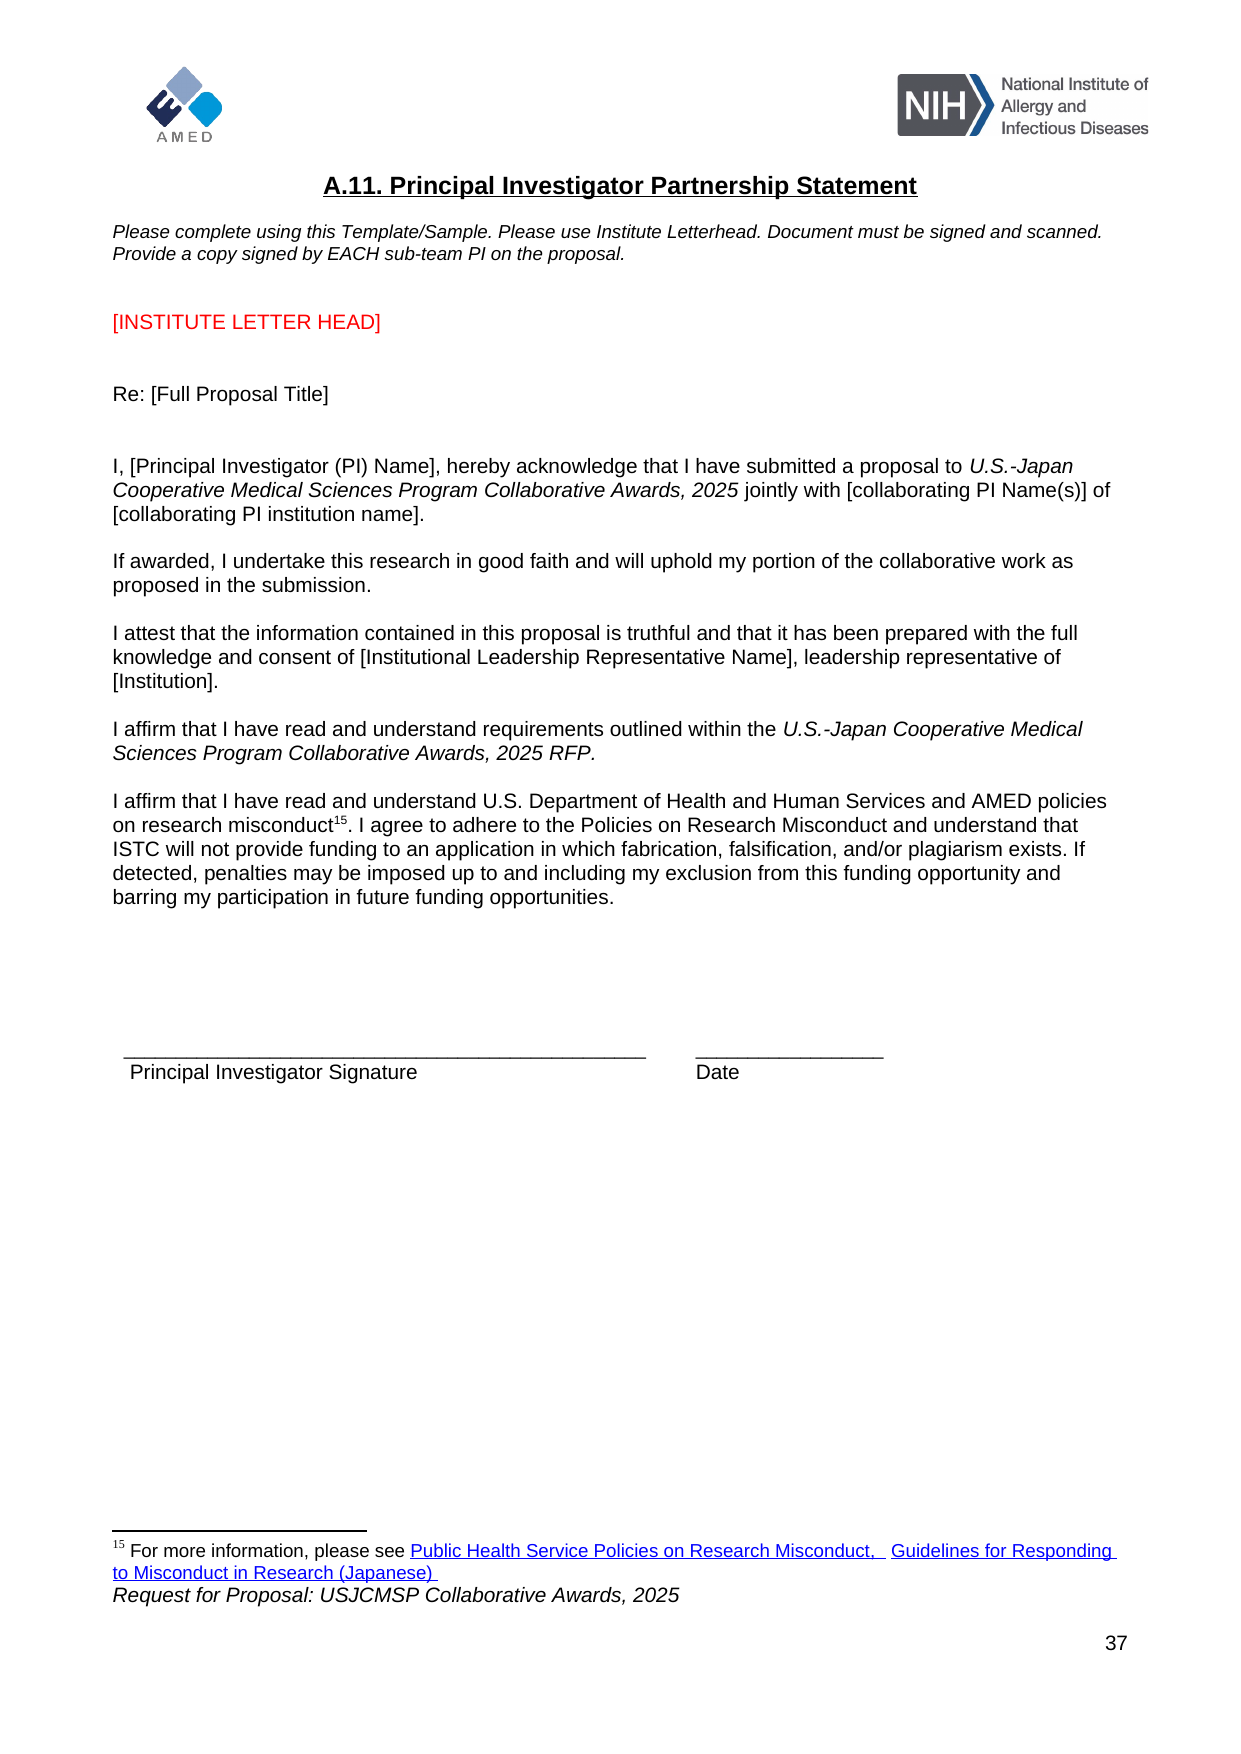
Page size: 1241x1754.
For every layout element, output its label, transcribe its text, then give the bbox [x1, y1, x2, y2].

text A.11. Principal Investigator Partnership Statement [112, 171, 1128, 199]
table_header __________________________________________________ [113, 995, 684, 1060]
text I affirm that I have read and understand requirements outlined within the U.S.-Japan Cooperative Medical Sciences Program Collaborative Awards, 2025 RFP. [112, 717, 1128, 765]
table_cell Principal Investigator Signature [113, 1060, 684, 1084]
text I, [Principal Investigator (PI) Name], hereby acknowledge that I have submitted a proposal to U.S.-Japan Cooperative Medical Sciences Program Collaborative Awards, 2025 jointly with [collaborating PI Name(s)] of [collaborating PI institution name]. [112, 453, 1128, 525]
text If awarded, I undertake this research in good faith and will uphold my portion of the collaborative work as proposed in the submission. [112, 549, 1128, 597]
picture [145, 65, 223, 143]
text I affirm that I have read and understand U.S. Department of Health and Human Services and AMED policies on research misconduct. I agree to adhere to the Policies on Research Misconduct and understand that ISTC will not provide funding to an application in which fabrication, falsification, and/or plagiarism exists. If detected, penalties may be imposed up to and including my exclusion from this funding opportunity and barring my participation in future funding opportunities. [112, 789, 1128, 909]
text [INSTITUTE LETTER HEAD] [112, 310, 1128, 334]
text Re: [Full Proposal Title] [112, 382, 1128, 406]
text Please complete using this Template/Sample. Please use Institute Letterhead. Document must be signed and scanned. Provide a copy signed by EACH sub-team PI on the proposal. [112, 221, 1128, 264]
table_cell Date [684, 1060, 1086, 1084]
table_header __________________ [684, 995, 1086, 1060]
text I attest that the information contained in this proposal is truthful and that it has been prepared with the full knowledge and consent of [Institutional Leadership Representative Name], leadership representative of [Institution]. [112, 621, 1128, 693]
